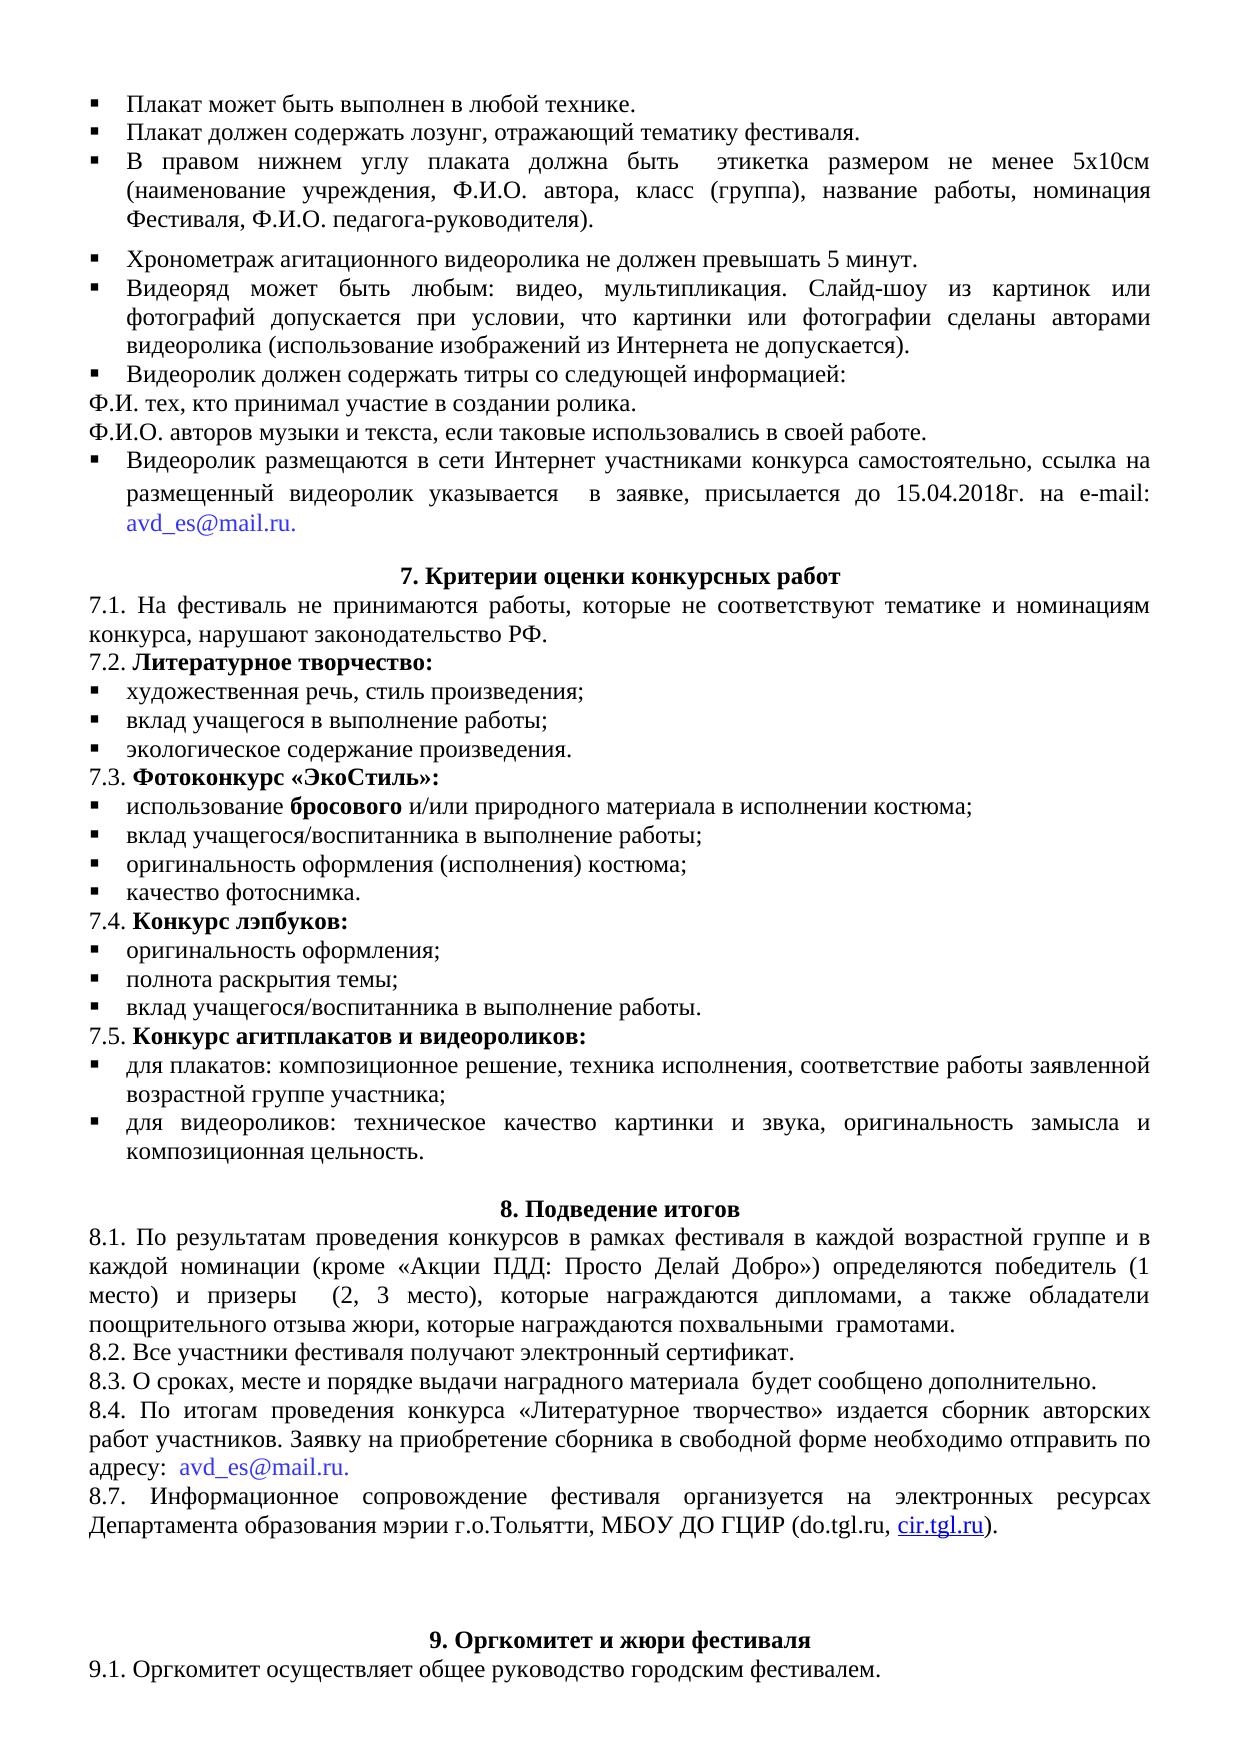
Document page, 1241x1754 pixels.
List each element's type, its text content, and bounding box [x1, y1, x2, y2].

text 8.4. По итогам проведения конкурса «Литературное творчество» издается сборник авторских работ участников. Заявку на приобретение сборника в свободной форме необходимо отправить по адресу: avd_es@mail.ru. [89, 1395, 1152, 1481]
text 7. Критерии оценки конкурсных работ [89, 561, 1152, 590]
list В правом нижнем углу плаката должна быть этикетка размером не менее 5х10см (наименование учреждения, Ф.И.О. автора, класс (группа), название работы, номинация Фестиваля, Ф.И.О. педагога-руководителя). [89, 146, 1152, 232]
text Ф.И. тех, кто принимал участие в создании ролика. [89, 388, 1152, 417]
list Видеоряд может быть любым: видео, мультипликация. Слайд-шоу из картинок или фотографий допускается при условии, что картинки или фотографии сделаны авторами видеоролика (использование изображений из Интернета не допускается). [89, 273, 1152, 359]
list экологическое содержание произведения. [89, 734, 1152, 762]
list использование бросового и/или природного материала в исполнении костюма; [89, 791, 1152, 820]
text 7.4. Конкурс лэпбуков: [89, 906, 1152, 935]
list Видеоролик размещаются в сети Интернет участниками конкурса самостоятельно, ссылка на размещенный видеоролик указывается в заявке, присылается до 15.04.2018г. на e-mail: avd_es@mail.ru. [89, 446, 1152, 537]
text 8.3. О сроках, месте и порядке выдачи наградного материала будет сообщено дополнительно. [89, 1366, 1152, 1395]
list Видеоролик должен содержать титры со следующей информацией: [89, 359, 1152, 388]
list Плакат должен содержать лозунг, отражающий тематику фестиваля. [89, 117, 1152, 146]
text 8. Подведение итогов [89, 1194, 1152, 1222]
list качество фотоснимка. [89, 877, 1152, 906]
text 8.2. Все участники фестиваля получают электронный сертификат. [89, 1337, 1152, 1366]
list вклад учащегося/воспитанника в выполнение работы. [89, 992, 1152, 1021]
list полнота раскрытия темы; [89, 964, 1152, 992]
list вклад учащегося/воспитанника в выполнение работы; [89, 820, 1152, 849]
text 7.2. Литературное творчество: [89, 647, 1152, 676]
text 8.7. Информационное сопровождение фестиваля организуется на электронных ресурсах Департамента образования мэрии г.о.Тольятти, МБОУ ДО ГЦИР (do.tgl.ru, cir.tgl.ru). [89, 1481, 1152, 1539]
list для плакатов: композиционное решение, техника исполнения, соответствие работы заявленной возрастной группе участника; [89, 1050, 1152, 1107]
list для видеороликов: техническое качество картинки и звука, оригинальность замысла и композиционная цельность. [89, 1107, 1152, 1165]
list вклад учащегося в выполнение работы; [89, 705, 1152, 734]
text 8.1. По результатам проведения конкурсов в рамках фестиваля в каждой возрастной группе и в каждой номинации (кроме «Акции ПДД: Просто Делай Добро») определяются победитель (1 место) и призеры (2, 3 место), которые награждаются дипломами, а также обладатели поощрительного отзыва жюри, которые награждаются похвальными грамотами. [89, 1222, 1152, 1337]
text Ф.И.О. авторов музыки и текста, если таковые использовались в своей работе. [89, 417, 1152, 446]
text 7.5. Конкурс агитплакатов и видеороликов: [89, 1021, 1152, 1050]
text 9. Оргкомитет и жюри фестиваля [89, 1625, 1152, 1654]
text 7.1. На фестиваль не принимаются работы, которые не соответствуют тематике и номинациям конкурса, нарушают законодательство РФ. [89, 590, 1152, 647]
list Плакат может быть выполнен в любой технике. [89, 89, 1152, 117]
list художественная речь, стиль произведения; [89, 676, 1152, 705]
text 9.1. Оргкомитет осуществляет общее руководство городским фестивалем. [89, 1654, 1152, 1682]
text 7.3. Фотоконкурс «ЭкоСтиль»: [89, 762, 1152, 791]
list Хронометраж агитационного видеоролика не должен превышать 5 минут. [89, 244, 1152, 273]
list оригинальность оформления (исполнения) костюма; [89, 849, 1152, 877]
list оригинальность оформления; [89, 935, 1152, 964]
